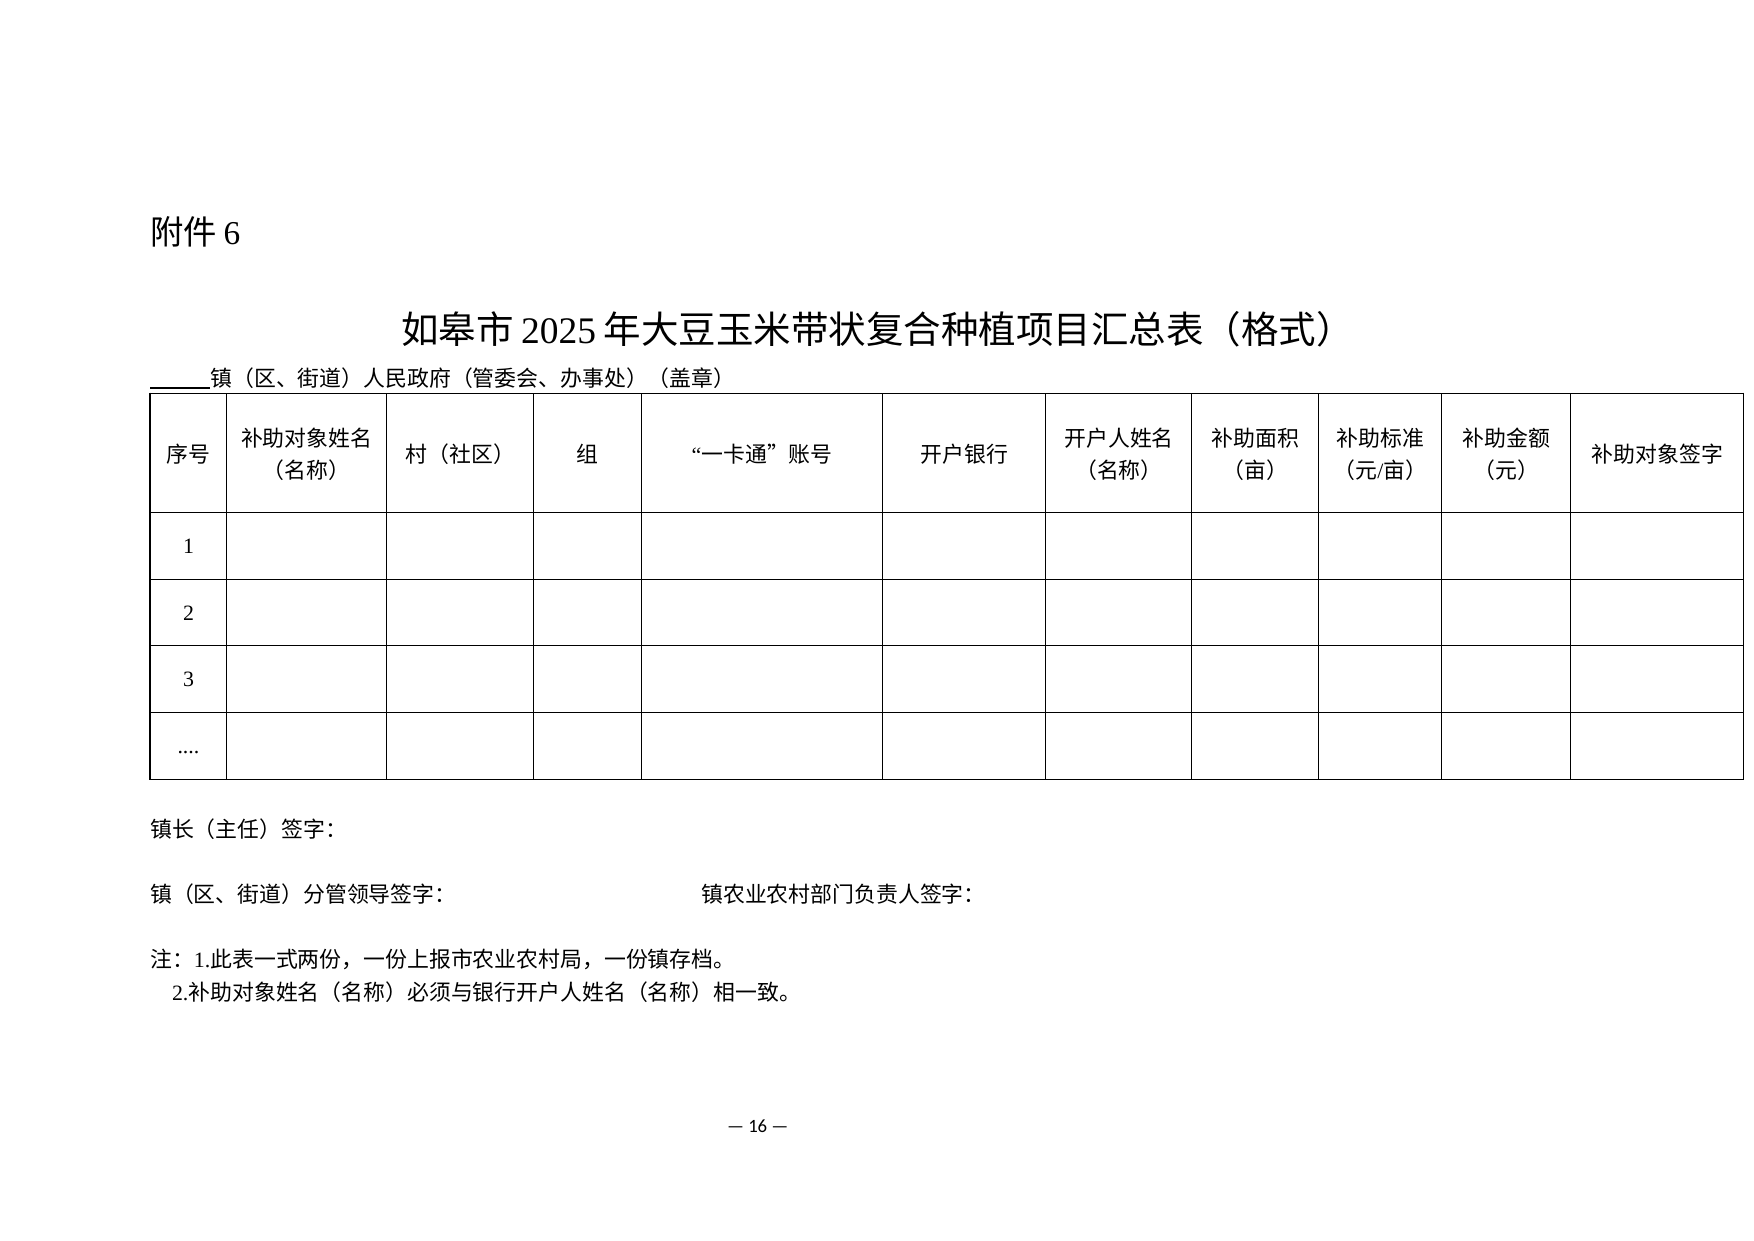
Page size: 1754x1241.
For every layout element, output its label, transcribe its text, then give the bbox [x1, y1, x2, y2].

table_cell [1319, 713, 1441, 778]
table_cell [642, 580, 882, 645]
table_cell 1 [151, 513, 226, 578]
table_cell [227, 580, 386, 645]
table_cell [227, 513, 386, 578]
table_cell [534, 580, 641, 645]
table_cell [1571, 580, 1743, 645]
table_header 补助面积（亩） [1192, 394, 1318, 512]
table_cell [1442, 580, 1570, 645]
table_header 补助对象姓名（名称） [227, 394, 386, 512]
table_cell [883, 713, 1045, 778]
table_header 补助金额（元） [1442, 394, 1570, 512]
text 镇（区、街道）分管领导签字： 镇农业农村部门负责人签字： [150, 877, 1604, 909]
table_cell [1319, 646, 1441, 712]
table_cell 3 [151, 646, 226, 712]
table_cell [1192, 713, 1318, 778]
table_header 开户人姓名（名称） [1046, 394, 1191, 512]
text 注：1.此表一式两份，一份上报市农业农村局，一份镇存档。 [150, 942, 1604, 974]
table_cell [1442, 513, 1570, 578]
table_cell [1442, 646, 1570, 712]
table_cell [387, 513, 533, 578]
table_cell [642, 513, 882, 578]
table_cell [227, 646, 386, 712]
table_cell [534, 713, 641, 778]
table_cell [1046, 713, 1191, 778]
table_cell [883, 580, 1045, 645]
table_cell [1192, 646, 1318, 712]
table_cell [1046, 580, 1191, 645]
table_cell [1319, 513, 1441, 578]
text 镇（区、街道）人民政府（管委会、办事处）（盖章） [150, 360, 1604, 393]
text 如皋市2025年大豆玉米带状复合种植项目汇总表（格式） [150, 295, 1604, 360]
table_cell [1046, 646, 1191, 712]
table_cell [534, 646, 641, 712]
table_cell [883, 646, 1045, 712]
table_header 序号 [151, 394, 226, 512]
table_cell [1319, 580, 1441, 645]
table_cell [387, 646, 533, 712]
table_header 补助对象签字 [1571, 394, 1743, 512]
table_cell [1046, 513, 1191, 578]
table_cell [227, 713, 386, 778]
table_cell [387, 580, 533, 645]
table_cell [1442, 713, 1570, 778]
table_cell .... [151, 713, 226, 778]
text 镇长（主任）签字： [150, 812, 1604, 844]
text 2.补助对象姓名（名称）必须与银行开户人姓名（名称）相一致。 [150, 974, 1604, 1007]
table_header 补助标准（元/亩） [1319, 394, 1441, 512]
table_header “一卡通”账号 [642, 394, 882, 512]
table_cell [534, 513, 641, 578]
table_header 组 [534, 394, 641, 512]
table_cell [883, 513, 1045, 578]
table_cell [642, 713, 882, 778]
table_cell [1571, 713, 1743, 778]
table_header 村（社区） [387, 394, 533, 512]
table_cell 2 [151, 580, 226, 645]
table_cell [1571, 646, 1743, 712]
table_cell [1192, 580, 1318, 645]
table_cell [387, 713, 533, 778]
table_cell [1571, 513, 1743, 578]
text 附件6 [150, 198, 1604, 263]
table_cell [642, 646, 882, 712]
table_cell [1192, 513, 1318, 578]
table_header 开户银行 [883, 394, 1045, 512]
